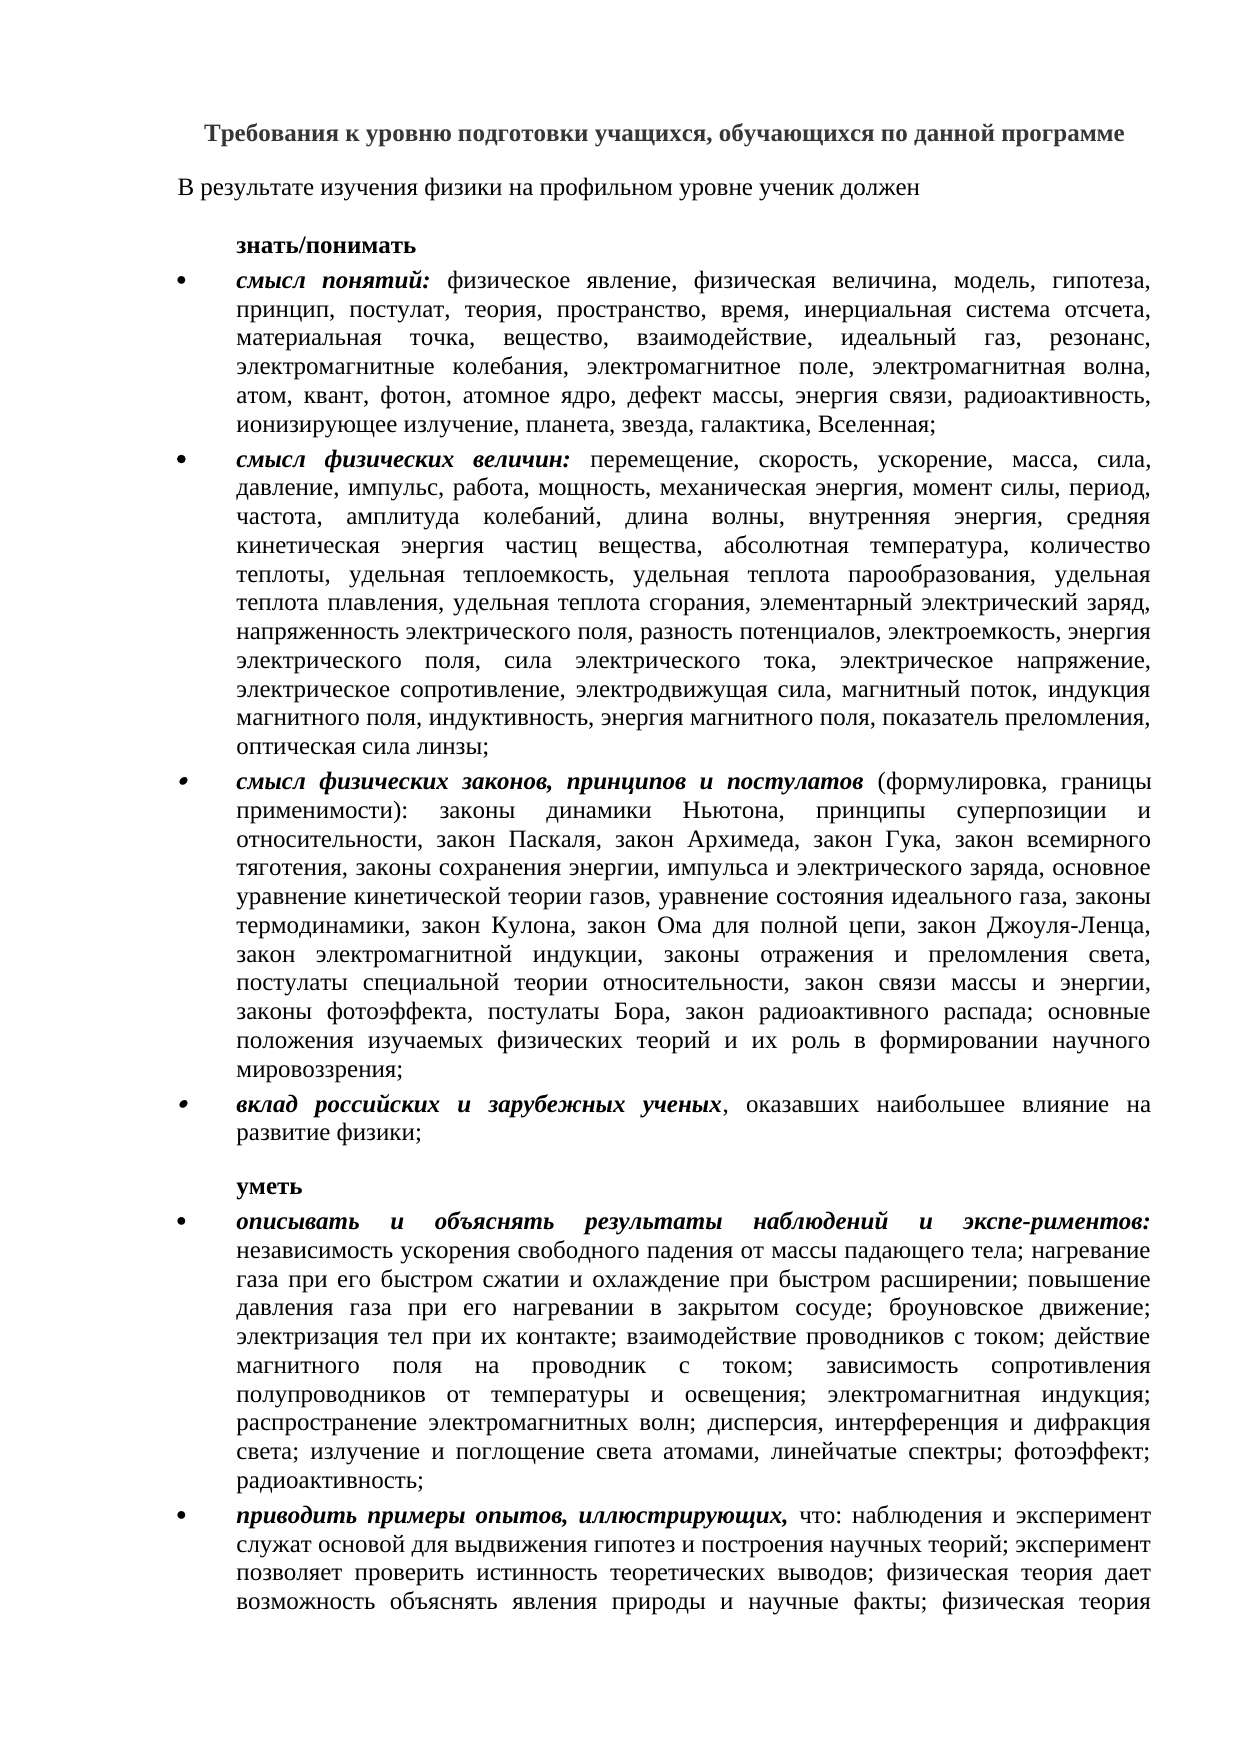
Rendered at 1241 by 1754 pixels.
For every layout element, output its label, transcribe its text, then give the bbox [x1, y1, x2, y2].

text знать/понимать [177, 230, 1152, 259]
text Требования к уровню подготовки учащихся, обучающихся по данной программе [177, 118, 1152, 147]
list описывать и объяснять результаты наблюдений и экспе-риментов: независимость ускорения свободного падения от массы падающего тела; нагревание газа при его быстром сжатии и охлаждение при быстром расширении; повышение давления газа при его нагревании в закрытом сосуде; броуновское движение; электризация тел при их контакте; взаимодействие проводников с током; действие магнитного поля на проводник с током; зависимость сопротивления полупроводников от температуры и освещения; электромагнитная индукция; распространение электромагнитных волн; дисперсия, интерференция и дифракция света; излучение и поглощение света атомами, линейчатые спектры; фотоэффект; радиоактивность; [177, 1206, 1152, 1494]
list смысл понятий: физическое явление, физическая величина, модель, гипотеза, принцип, постулат, теория, пространство, время, инерциальная система отсчета, материальная точка, вещество, взаимодействие, идеальный газ, резонанс, электромагнитные колебания, электромагнитное поле, электромагнитная волна, атом, квант, фотон, атомное ядро, дефект массы, энергия связи, радиоактивность, ионизирующее излучение, планета, звезда, галактика, Вселенная; [177, 265, 1152, 437]
list смысл физических величин: перемещение, скорость, ускорение, масса, сила, давление, импульс, работа, мощность, механическая энергия, момент силы, период, частота, амплитуда колебаний, длина волны, внутренняя энергия, средняя кинетическая энергия частиц вещества, абсолютная температура, количество теплоты, удельная теплоемкость, удельная теплота парообразования, удельная теплота плавления, удельная теплота сгорания, элементарный электрический заряд, напряженность электрического поля, разность потенциалов, электроемкость, энергия электрического поля, сила электрического тока, электрическое напряжение, электрическое сопротивление, электродвижущая сила, магнитный поток, индукция магнитного поля, индуктивность, энергия магнитного поля, показатель преломления, оптическая сила линзы; [177, 444, 1152, 760]
list вклад российских и зарубежных ученых, оказавших наибольшее влияние на развитие физики; [177, 1089, 1152, 1146]
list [177, 1500, 1152, 1615]
list смысл физических законов, принципов и постулатов (формулировка, границы применимости): законы динамики Ньютона, принципы суперпозиции и относительности, закон Паскаля, закон Архимеда, закон Гука, закон всемирного тяготения, законы сохранения энергии, импульса и электрического заряда, основное уравнение кинетической теории газов, уравнение состояния идеального газа, законы термодинамики, закон Кулона, закон Ома для полной цепи, закон Джоуля-Ленца, закон электромагнитной индукции, законы отражения и преломления света, постулаты специальной теории относительности, закон связи массы и энергии, законы фотоэффекта, постулаты Бора, закон радиоактивного распада; основные положения изучаемых физических теорий и их роль в формировании научного мировоззрения; [177, 766, 1152, 1082]
text В результате изучения физики на профильном уровне ученик должен [177, 172, 1152, 201]
text уметь [177, 1171, 1152, 1200]
